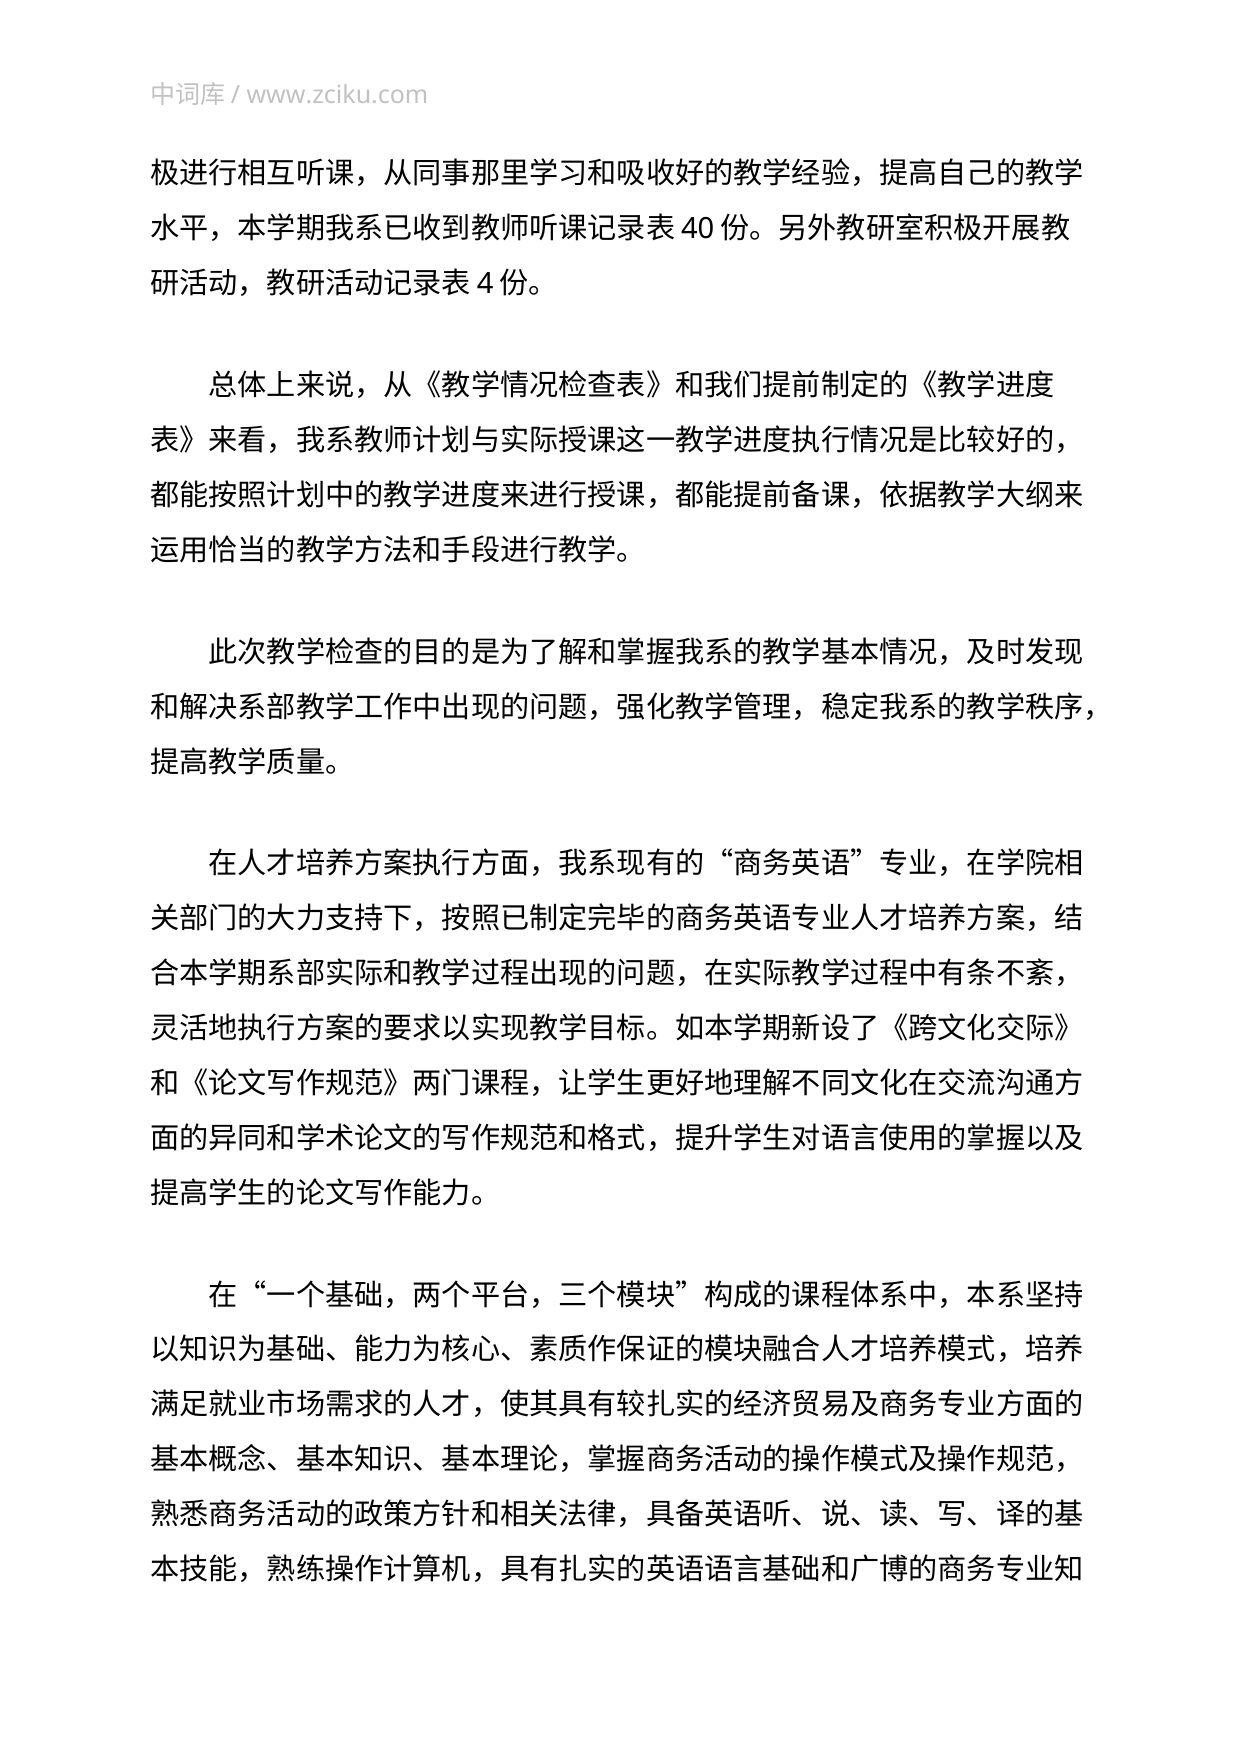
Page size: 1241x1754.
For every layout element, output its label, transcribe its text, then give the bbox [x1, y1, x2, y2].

text 在人才培养方案执行方面，我系现有的“商务英语”专业，在学院相关部门的大力支持下，按照已制定完毕的商务英语专业人才培养方案，结合本学期系部实际和教学过程出现的问题，在实际教学过程中有条不紊，灵活地执行方案的要求以实现教学目标。如本学期新设了《跨文化交际》和《论文写作规范》两门课程，让学生更好地理解不同文化在交流沟通方面的异同和学术论文的写作规范和格式，提升学生对语言使用的掌握以及提高学生的论文写作能力。 [150, 840, 1090, 1212]
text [150, 150, 1090, 302]
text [150, 1271, 1090, 1588]
text 总体上来说，从《教学情况检查表》和我们提前制定的《教学进度表》来看，我系教师计划与实际授课这一教学进度执行情况是比较好的，都能按照计划中的教学进度来进行授课，都能提前备课，依据教学大纲来运用恰当的教学方法和手段进行教学。 [150, 362, 1090, 569]
text 此次教学检查的目的是为了解和掌握我系的教学基本情况，及时发现和解决系部教学工作中出现的问题，强化教学管理，稳定我系的教学秩序，提高教学质量。 [150, 628, 1090, 780]
